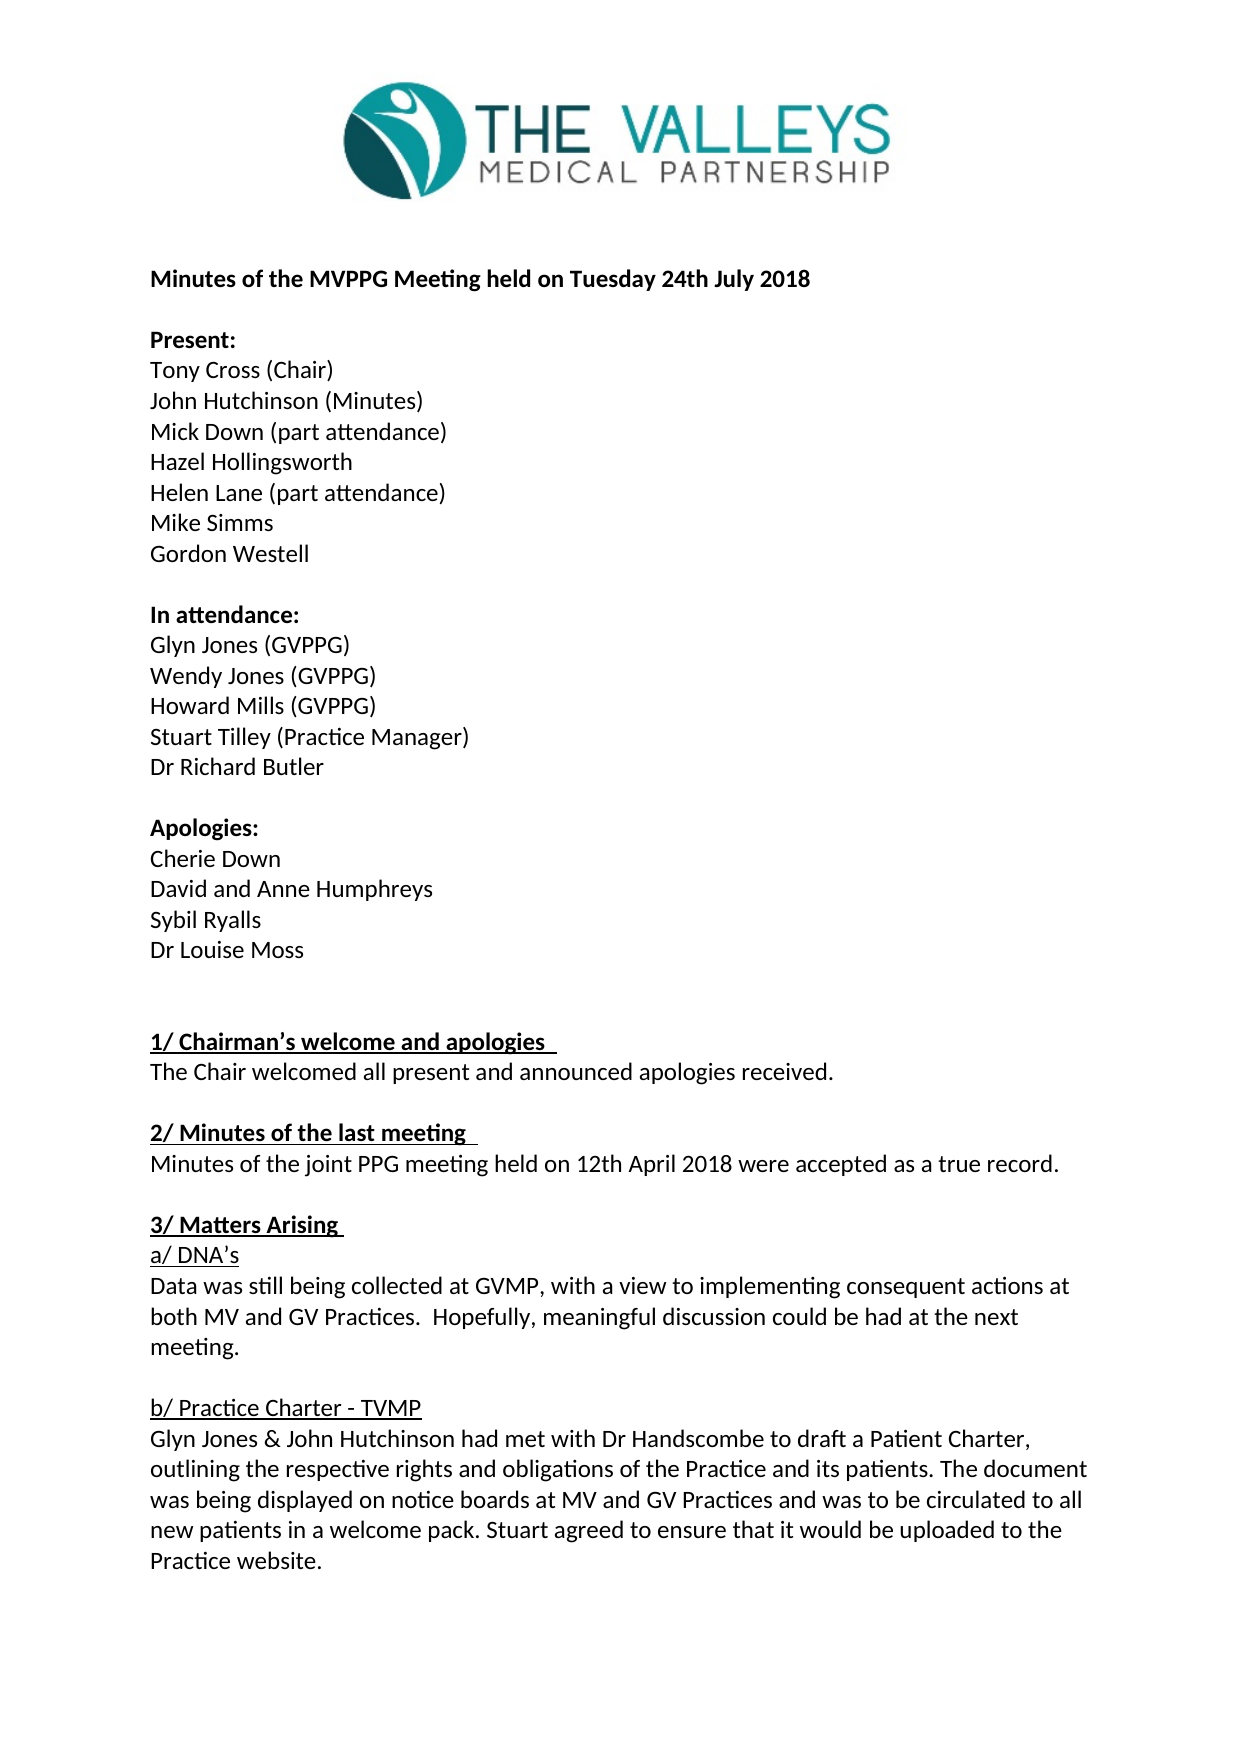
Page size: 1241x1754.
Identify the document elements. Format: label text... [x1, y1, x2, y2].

text Glyn Jones (GVPPG) [150, 629, 1090, 660]
text Dr Richard Butler [150, 751, 1090, 782]
text b/ Practice Charter - TVMP [150, 1392, 1090, 1423]
text Cherie Down [150, 843, 1090, 873]
text 1/ Chairman’s welcome and apologies [150, 1026, 1090, 1057]
text Sybil Ryalls [150, 904, 1090, 934]
text Mike Simms [150, 507, 1090, 538]
text John Hutchinson (Minutes) [150, 385, 1090, 416]
text Howard Mills (GVPPG) [150, 690, 1090, 721]
text Apologies: [150, 812, 1090, 843]
text David and Anne Humphreys [150, 873, 1090, 904]
text Data was still being collected at GVMP, with a view to implementing consequent actions at both MV and GV Practices. Hopefully, meaningful discussion could be had at the next meeting. [150, 1270, 1090, 1362]
text Helen Lane (part attendance) [150, 477, 1090, 507]
text The Chair welcomed all present and announced apologies received. [150, 1057, 1090, 1087]
text Mick Down (part attendance) [150, 416, 1090, 446]
text a/ DNA’s [150, 1240, 1090, 1270]
text Gordon Westell [150, 538, 1090, 568]
text 3/ Matters Arising [150, 1209, 1090, 1240]
text 2/ Minutes of the last meeting [150, 1118, 1090, 1148]
text Stuart Tilley (Practice Manager) [150, 721, 1090, 751]
text Tony Cross (Chair) [150, 354, 1090, 385]
text Dr Louise Moss [150, 934, 1090, 965]
text In attendance: [150, 599, 1090, 629]
text Wendy Jones (GVPPG) [150, 660, 1090, 690]
text Minutes of the MVPPG Meeting held on Tuesday 24th July 2018 [150, 263, 1090, 293]
text Present: [150, 324, 1090, 354]
picture [332, 73, 908, 236]
text Glyn Jones & John Hutchinson had met with Dr Handscombe to draft a Patient Charter, outlining the respective rights and obligations of the Practice and its patients. The document was being displayed on notice boards at MV and GV Practices and was to be circulated to all new patients in a welcome pack. Stuart agreed to ensure that it would be uploaded to the Practice website. [150, 1423, 1090, 1575]
text Hazel Hollingsworth [150, 446, 1090, 477]
text Minutes of the joint PPG meeting held on 12th April 2018 were accepted as a true record. [150, 1148, 1090, 1179]
